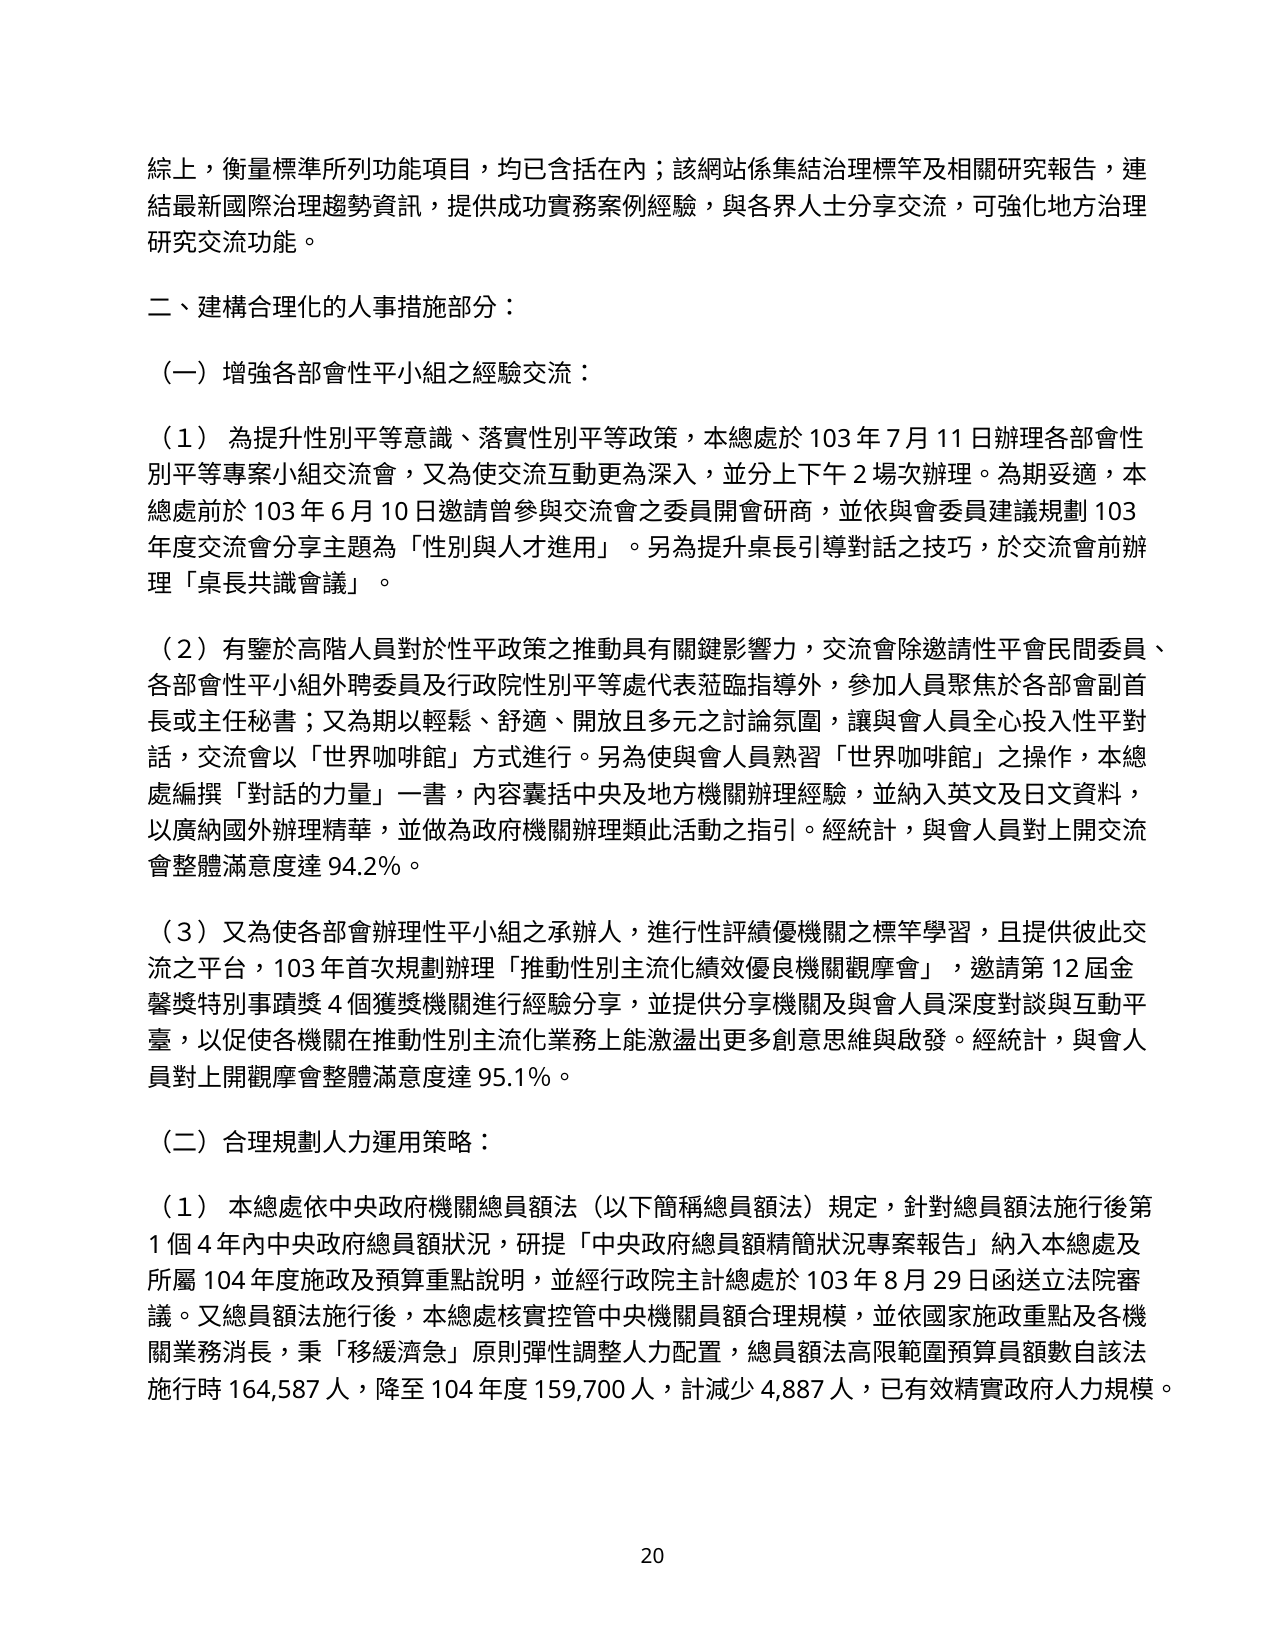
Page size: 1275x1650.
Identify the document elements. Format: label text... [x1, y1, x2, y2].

text 二、建構合理化的人事措施部分： [148, 288, 1157, 324]
text （１） 為提升性別平等意識、落實性別平等政策，本總處於103年7月11日辦理各部會性別平等專案小組交流會，又為使交流互動更為深入，並分上下午2場次辦理。為期妥適，本總處前於103年6月10日邀請曾參與交流會之委員開會研商，並依與會委員建議規劃103年度交流會分享主題為「性別與人才進用」。另為提升桌長引導對話之技巧，於交流會前辦理「桌長共識會議」。 [148, 419, 1157, 600]
text （一）增強各部會性平小組之經驗交流： [148, 353, 1157, 389]
text （２）有鑒於高階人員對於性平政策之推動具有關鍵影響力，交流會除邀請性平會民間委員、各部會性平小組外聘委員及行政院性別平等處代表蒞臨指導外，參加人員聚焦於各部會副首長或主任秘書；又為期以輕鬆、舒適、開放且多元之討論氛圍，讓與會人員全心投入性平對話，交流會以「世界咖啡館」方式進行。另為使與會人員熟習「世界咖啡館」之操作，本總處編撰「對話的力量」一書，內容囊括中央及地方機關辦理經驗，並納入英文及日文資料，以廣納國外辦理精華，並做為政府機關辦理類此活動之指引。經統計，與會人員對上開交流會整體滿意度達94.2％。 [148, 629, 1157, 883]
text （３）又為使各部會辦理性平小組之承辦人，進行性評績優機關之標竿學習，且提供彼此交流之平台，103年首次規劃辦理「推動性別主流化績效優良機關觀摩會」，邀請第12屆金馨獎特別事蹟獎4個獲獎機關進行經驗分享，並提供分享機關及與會人員深度對談與互動平臺，以促使各機關在推動性別主流化業務上能激盪出更多創意思維與啟發。經統計，與會人員對上開觀摩會整體滿意度達95.1％。 [148, 912, 1157, 1093]
text 綜上，衡量標準所列功能項目，均已含括在內；該網站係集結治理標竿及相關研究報告，連結最新國際治理趨勢資訊，提供成功實務案例經驗，與各界人士分享交流，可強化地方治理研究交流功能。 [148, 150, 1157, 259]
text （１） 本總處依中央政府機關總員額法（以下簡稱總員額法）規定，針對總員額法施行後第1個4年內中央政府總員額狀況，研提「中央政府總員額精簡狀況專案報告」納入本總處及所屬104年度施政及預算重點說明，並經行政院主計總處於103年8月29日函送立法院審議。又總員額法施行後，本總處核實控管中央機關員額合理規模，並依國家施政重點及各機關業務消長，秉「移緩濟急」原則彈性調整人力配置，總員額法高限範圍預算員額數自該法施行時164,587人，降至104年度159,700人，計減少4,887人，已有效精實政府人力規模。 [148, 1188, 1157, 1405]
text （二）合理規劃人力運用策略： [148, 1122, 1157, 1159]
